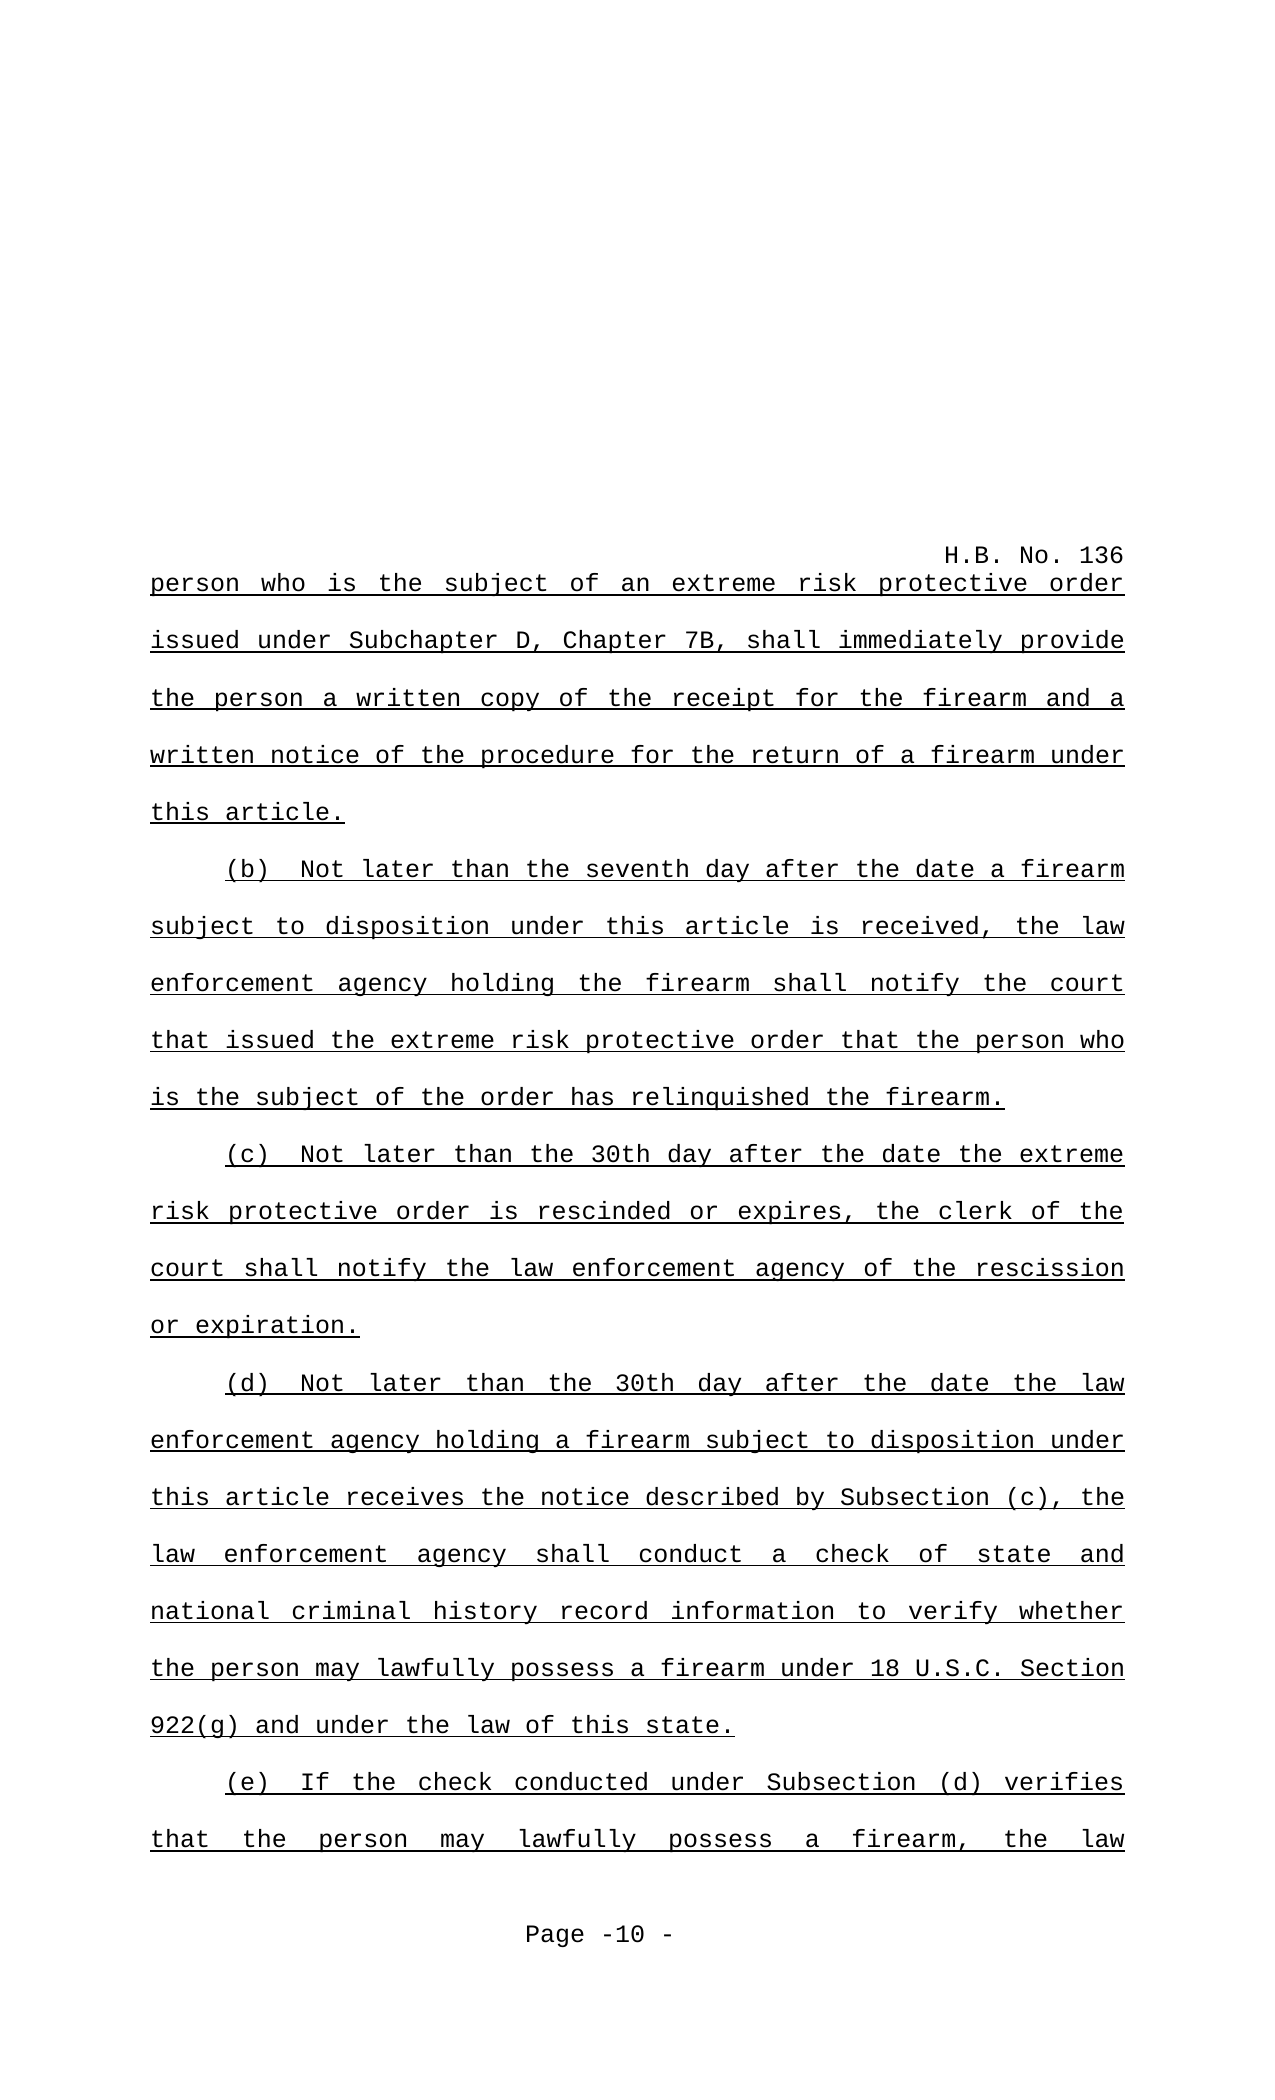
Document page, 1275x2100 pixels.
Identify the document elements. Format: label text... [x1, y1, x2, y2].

text (b) Not later than the seventh day after the date a firearm subject to disposition under this article is received, the law enforcement agency holding the firearm shall notify the court that issued the extreme risk protective order that the person who is the subject of the order has relinquished the firearm. [150, 995, 1125, 1051]
text (c) Not later than the 30th day after the date the extreme risk protective order is rescinded or expires, the clerk of the court shall notify the law enforcement agency of the rescission or expiration. [150, 1281, 1125, 1341]
text (c) Not later than the 30th day after the date the extreme risk protective order is rescinded or expires, the clerk of the court shall notify the law enforcement agency of the rescission or expiration. [150, 1142, 1125, 1279]
text (d) Not later than the 30th day after the date the law enforcement agency holding a firearm subject to disposition under this article receives the notice described by Subsection (c), the law enforcement agency shall conduct a check of state and national criminal history record information to verify whether the person may lawfully possess a firearm under 18 U.S.C. Section 922(g) and under the law of this state. [150, 1680, 1125, 1741]
text (d) Not later than the 30th day after the date the law enforcement agency holding a firearm subject to disposition under this article receives the notice described by Subsection (c), the law enforcement agency shall conduct a check of state and national criminal history record information to verify whether the person may lawfully possess a firearm under 18 U.S.C. Section 922(g) and under the law of this state. [150, 1452, 1125, 1508]
text (d) Not later than the 30th day after the date the law enforcement agency holding a firearm subject to disposition under this article receives the notice described by Subsection (c), the law enforcement agency shall conduct a check of state and national criminal history record information to verify whether the person may lawfully possess a firearm under 18 U.S.C. Section 922(g) and under the law of this state. [150, 1623, 1125, 1679]
text (d) Not later than the 30th day after the date the law enforcement agency holding a firearm subject to disposition under this article receives the notice described by Subsection (c), the law enforcement agency shall conduct a check of state and national criminal history record information to verify whether the person may lawfully possess a firearm under 18 U.S.C. Section 922(g) and under the law of this state. [150, 1370, 1125, 1450]
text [150, 571, 1125, 594]
text (d) Not later than the 30th day after the date the law enforcement agency holding a firearm subject to disposition under this article receives the notice described by Subsection (c), the law enforcement agency shall conduct a check of state and national criminal history record information to verify whether the person may lawfully possess a firearm under 18 U.S.C. Section 922(g) and under the law of this state. [150, 1566, 1125, 1622]
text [150, 1769, 1125, 1850]
text (b) Not later than the seventh day after the date a firearm subject to disposition under this article is received, the law enforcement agency holding the firearm shall notify the court that issued the extreme risk protective order that the person who is the subject of the order has relinquished the firearm. [150, 938, 1125, 994]
text (d) Not later than the 30th day after the date the law enforcement agency holding a firearm subject to disposition under this article receives the notice described by Subsection (c), the law enforcement agency shall conduct a check of state and national criminal history record information to verify whether the person may lawfully possess a firearm under 18 U.S.C. Section 922(g) and under the law of this state. [150, 1509, 1125, 1565]
text (b) Not later than the seventh day after the date a firearm subject to disposition under this article is received, the law enforcement agency holding the firearm shall notify the court that issued the extreme risk protective order that the person who is the subject of the order has relinquished the firearm. [150, 856, 1125, 937]
text (b) Not later than the seventh day after the date a firearm subject to disposition under this article is received, the law enforcement agency holding the firearm shall notify the court that issued the extreme risk protective order that the person who is the subject of the order has relinquished the firearm. [150, 1052, 1125, 1113]
